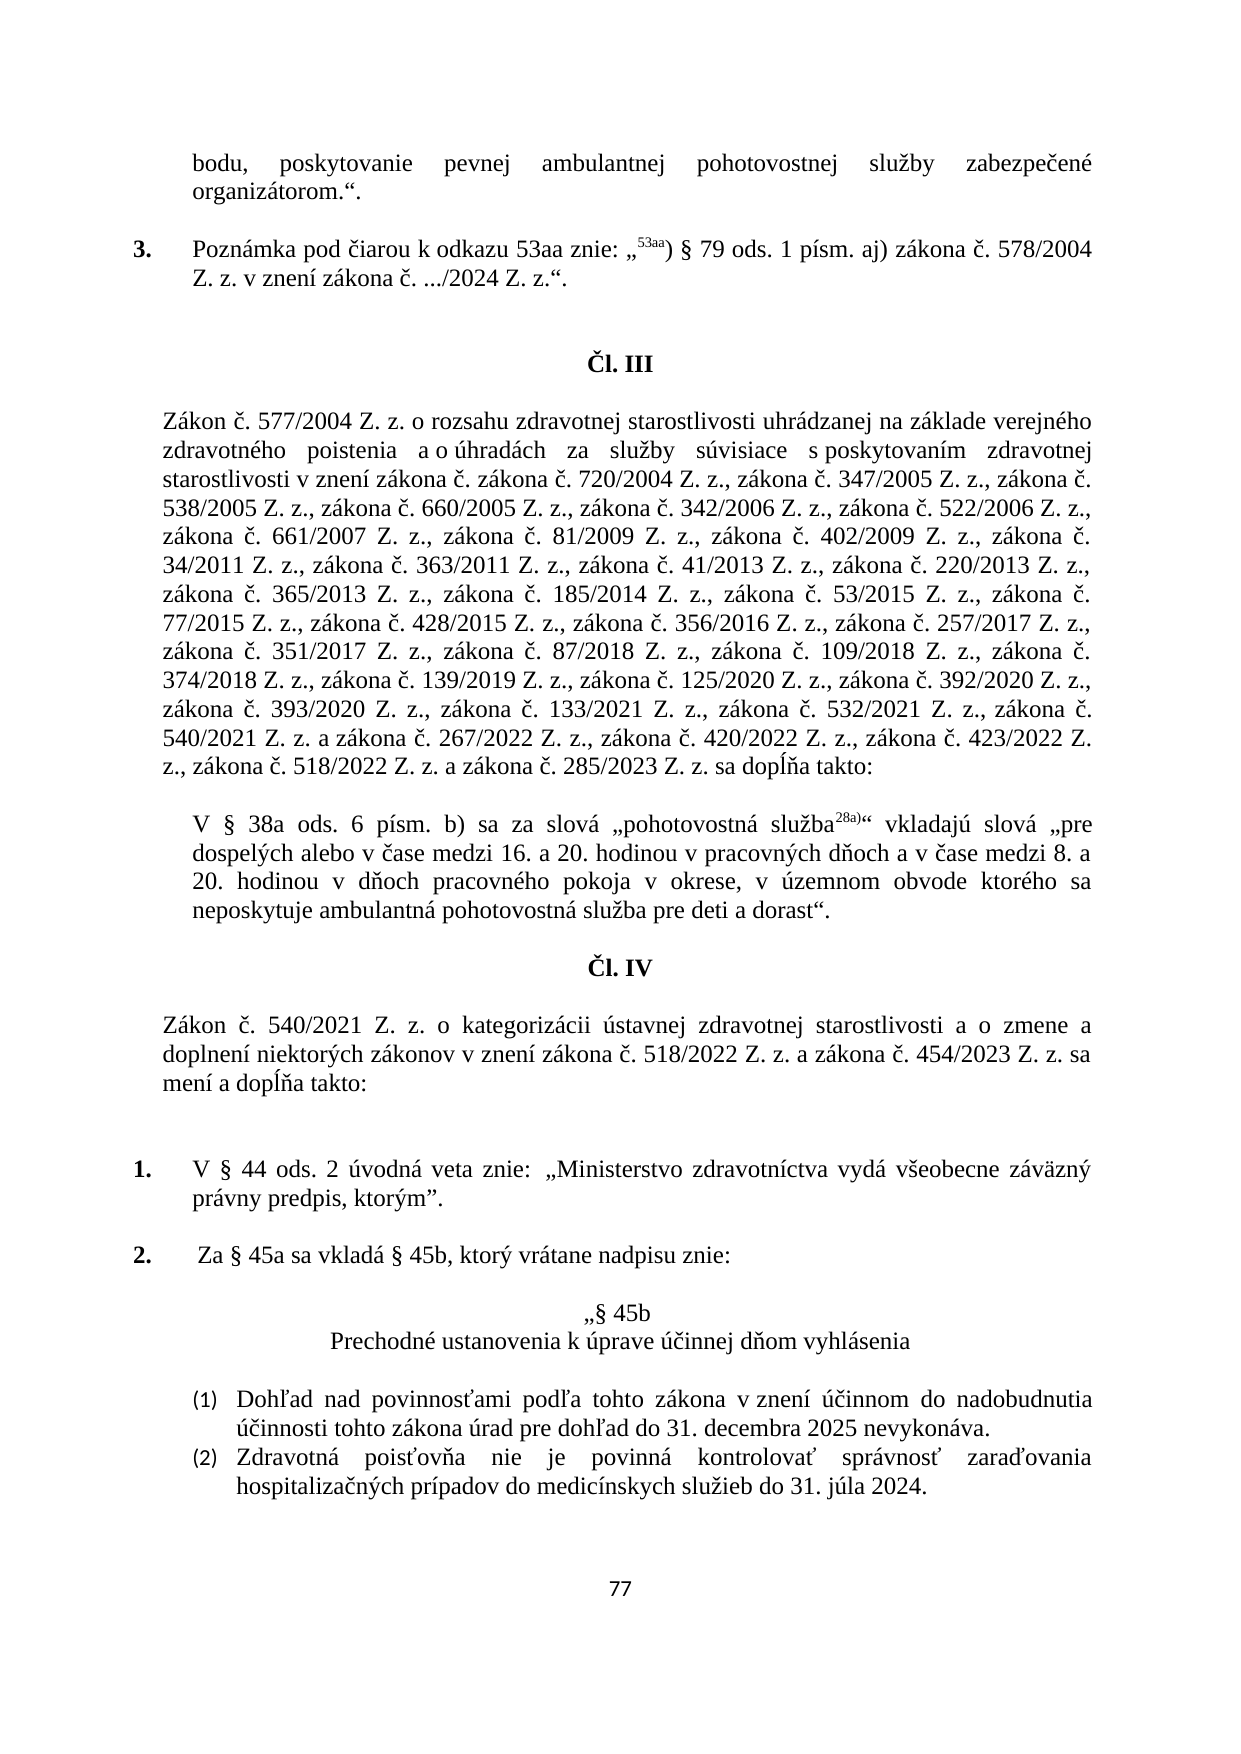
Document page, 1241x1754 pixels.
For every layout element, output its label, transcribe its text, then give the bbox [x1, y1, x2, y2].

list Zákon č. 577/2004 Z. z. o rozsahu zdravotnej starostlivosti uhrádzanej na základe verejného zdravotného poistenia a o úhradách za služby súvisiace s poskytovaním zdravotnej starostlivosti v znení zákona č. zákona č. 720/2004 Z. z., zákona č. 347/2005 Z. z., zákona č. 538/2005 Z. z., zákona č. 660/2005 Z. z., zákona č. 342/2006 Z. z., zákona č. 522/2006 Z. z., zákona č. 661/2007 Z. z., zákona č. 81/2009 Z. z., zákona č. 402/2009 Z. z., zákona č. 34/2011 Z. z., zákona č. 363/2011 Z. z., zákona č. 41/2013 Z. z., zákona č. 220/2013 Z. z., zákona č. 365/2013 Z. z., zákona č. 185/2014 Z. z., zákona č. 53/2015 Z. z., zákona č. 77/2015 Z. z., zákona č. 428/2015 Z. z., zákona č. 356/2016 Z. z., zákona č. 257/2017 Z. z., zákona č. 351/2017 Z. z., zákona č. 87/2018 Z. z., zákona č. 109/2018 Z. z., zákona č. 374/2018 Z. z., zákona č. 139/2019 Z. z., zákona č. 125/2020 Z. z., zákona č. 392/2020 Z. z., zákona č. 393/2020 Z. z., zákona č. 133/2021 Z. z., zákona č. 532/2021 Z. z., zákona č. 540/2021 Z. z. a zákona č. 267/2022 Z. z., zákona č. 420/2022 Z. z., zákona č. 423/2022 Z. z., zákona č. 518/2022 Z. z. a zákona č. 285/2023 Z. z. sa dopĺňa takto: [162, 406, 1093, 780]
text Zákon č. 540/2021 Z. z. o kategorizácii ústavnej zdravotnej starostlivosti a o zmene a doplnení niektorých zákonov v znení zákona č. 518/2022 Z. z. a zákona č. 454/2023 Z. z. sa mení a dopĺňa takto: [162, 1010, 1093, 1096]
list Poznámka pod čiarou k odkazu 53aa znie: „53aa) § 79 ods. 1 písm. aj) zákona č. 578/2004 Z. z. v znení zákona č. .../2024 Z. z.“. [133, 234, 1093, 291]
text „§ 45b [148, 1298, 1093, 1326]
list Dohľad nad povinnosťami podľa tohto zákona v znení účinnom do nadobudnutia účinnosti tohto zákona úrad pre dohľad do 31. decembra 2025 nevykonáva. [192, 1384, 1093, 1442]
list Za § 45a sa vkladá § 45b, ktorý vrátane nadpisu znie: [133, 1240, 1093, 1269]
text Prechodné ustanovenia k úprave účinnej dňom vyhlásenia [148, 1326, 1093, 1355]
list Zdravotná poisťovňa nie je povinná kontrolovať správnosť zaraďovania hospitalizačných prípadov do medicínskych služieb do 31. júla 2024. [192, 1442, 1093, 1499]
text V § 38a ods. 6 písm. b) sa za slová „pohotovostná služba28a)“ vkladajú slová „pre dospelých alebo v čase medzi 16. a 20. hodinou v pracovných dňoch a v čase medzi 8. a 20. hodinou v dňoch pracovného pokoja v okrese, v územnom obvode ktorého sa neposkytuje ambulantná pohotovostná služba pre deti a dorast“. [192, 809, 1093, 924]
text Čl. III [148, 349, 1093, 378]
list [192, 148, 1093, 205]
text Čl. IV [148, 953, 1093, 981]
list V § 44 ods. 2 úvodná veta znie: „Ministerstvo zdravotníctva vydá všeobecne záväzný právny predpis, ktorým”. [133, 1154, 1093, 1211]
